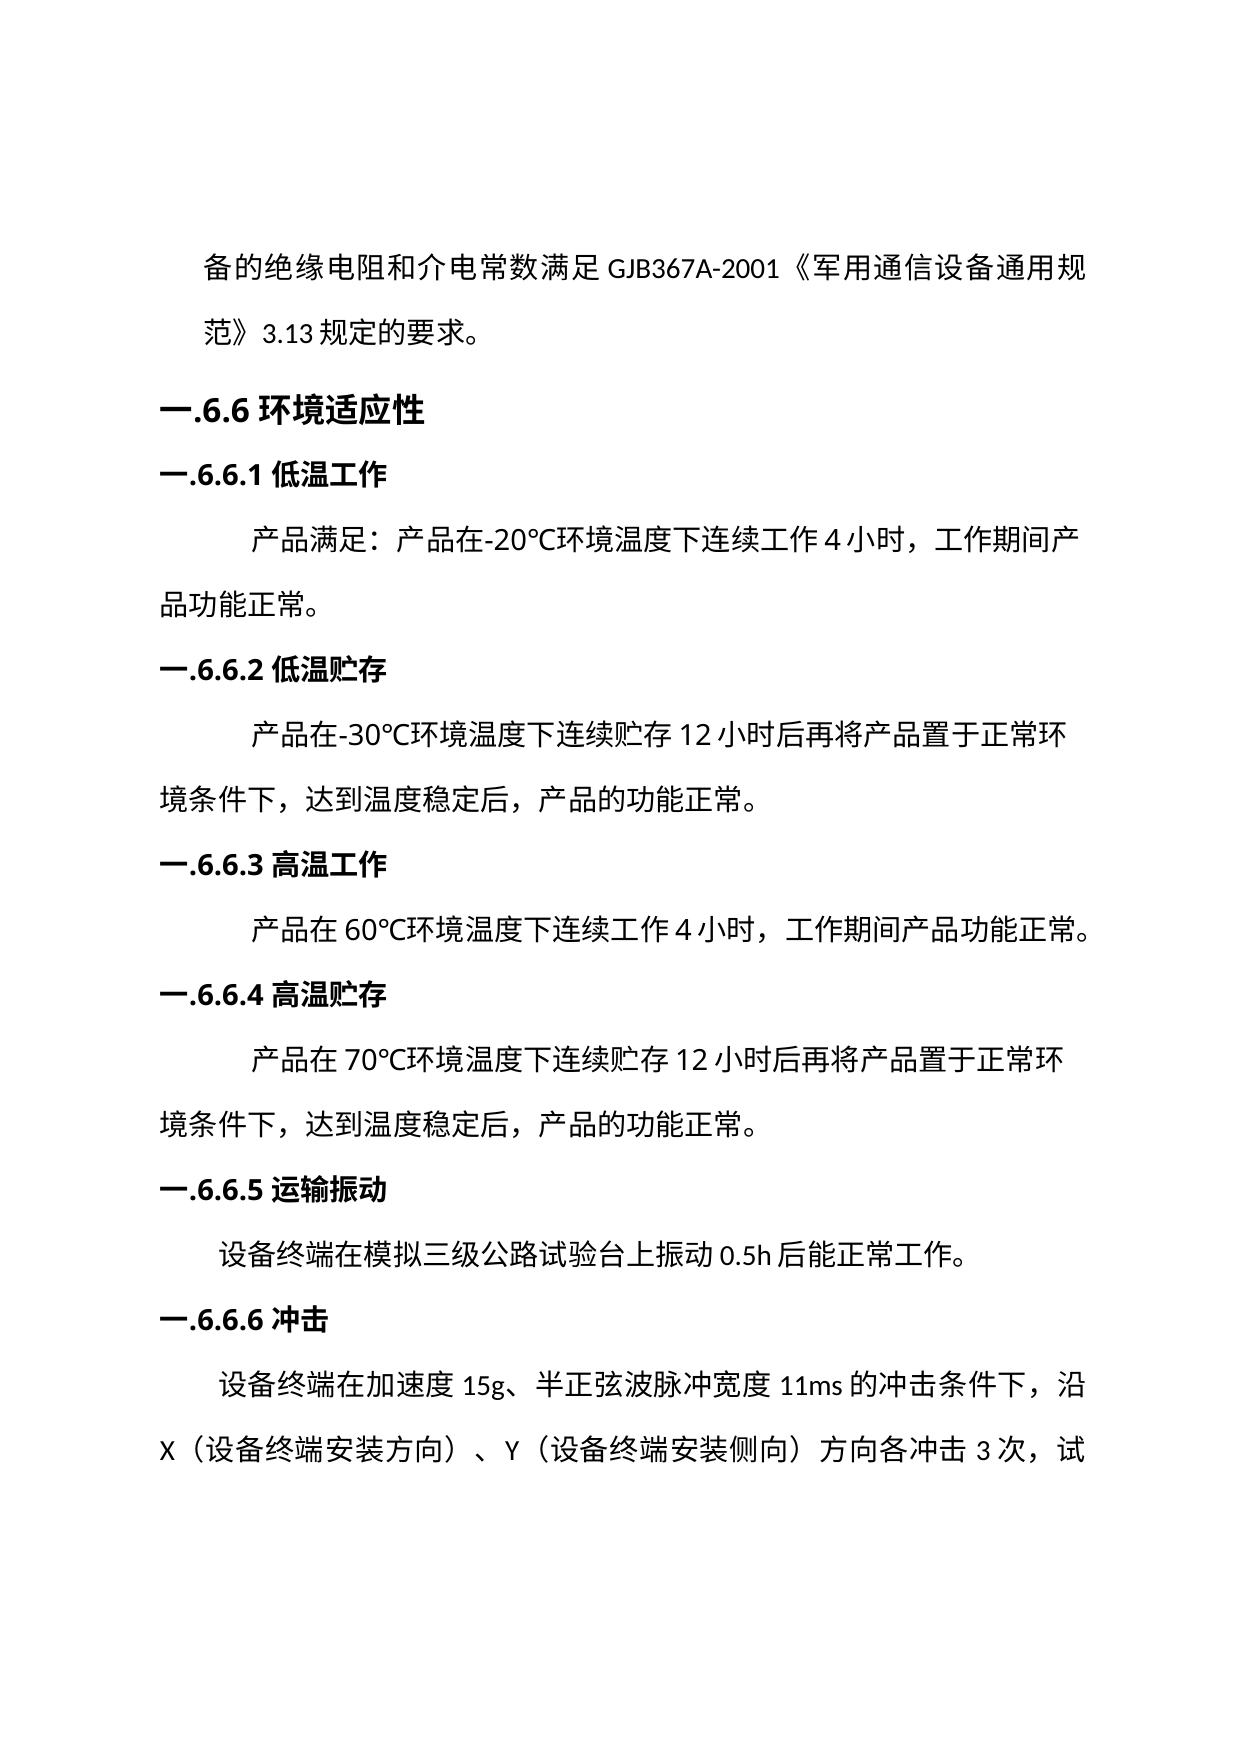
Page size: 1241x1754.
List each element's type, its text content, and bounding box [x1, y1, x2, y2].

text 运输振动 [159, 1155, 1087, 1220]
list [159, 233, 1087, 363]
text 产品在70℃环境温度下连续贮存12小时后再将产品置于正常环境条件下，达到温度稳定后，产品的功能正常。 [159, 1025, 1087, 1155]
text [159, 1350, 1087, 1480]
text 高温贮存 [159, 960, 1087, 1025]
text 环境适应性 [159, 375, 1087, 440]
text 产品在-30℃环境温度下连续贮存12小时后再将产品置于正常环境条件下，达到温度稳定后，产品的功能正常。 [159, 700, 1087, 830]
text 产品满足：产品在-20℃环境温度下连续工作4小时，工作期间产品功能正常。 [159, 505, 1087, 635]
text 低温工作 [159, 440, 1087, 505]
text 设备终端在模拟三级公路试验台上振动0.5h后能正常工作。 [159, 1220, 1087, 1285]
text 高温工作 [159, 830, 1087, 895]
text 低温贮存 [159, 635, 1087, 700]
text 冲击 [159, 1285, 1087, 1350]
text 产品在60℃环境温度下连续工作4小时，工作期间产品功能正常。 [159, 895, 1087, 960]
